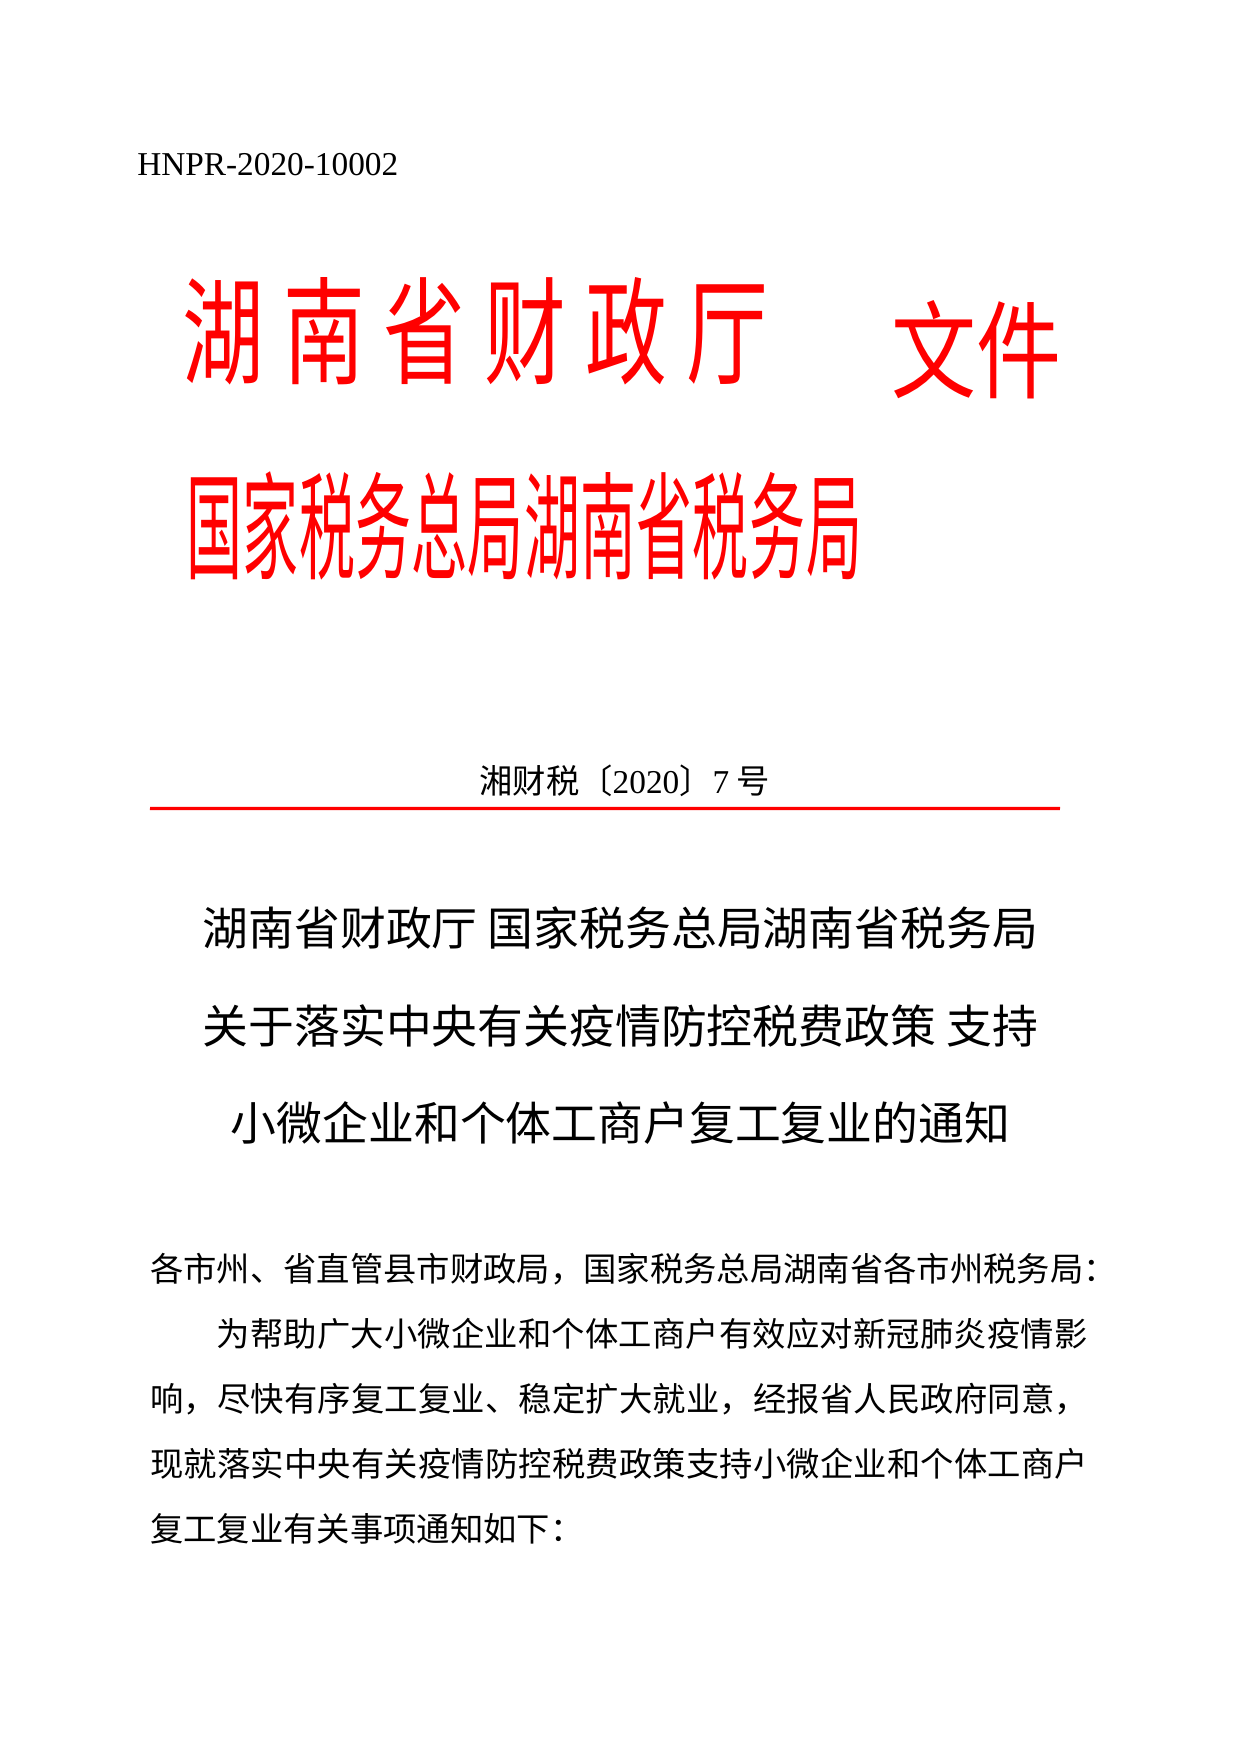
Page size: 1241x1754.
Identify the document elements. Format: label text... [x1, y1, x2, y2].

text 湖南省财政厅 [150, 227, 1090, 422]
text 关于落实中央有关疫情防控税费政策 支持 [150, 974, 1090, 1072]
text 湘财税〔2020〕7号 [150, 747, 1098, 812]
text 为帮助广大小微企业和个体工商户有效应对新冠肺炎疫情影响，尽快有序复工复业、稳定扩大就业，经报省人民政府同意，现就落实中央有关疫情防控税费政策支持小微企业和个体工商户复工复业有关事项通知如下： [150, 1299, 1090, 1559]
text 小微企业和个体工商户复工复业的通知 [150, 1072, 1090, 1169]
text 各市州、省直管县市财政局，国家税务总局湖南省各市州税务局： [150, 1234, 1090, 1299]
text 湖南省财政厅 国家税务总局湖南省税务局 [150, 877, 1090, 974]
text 国家税务总局湖南省税务局 [150, 422, 1090, 617]
